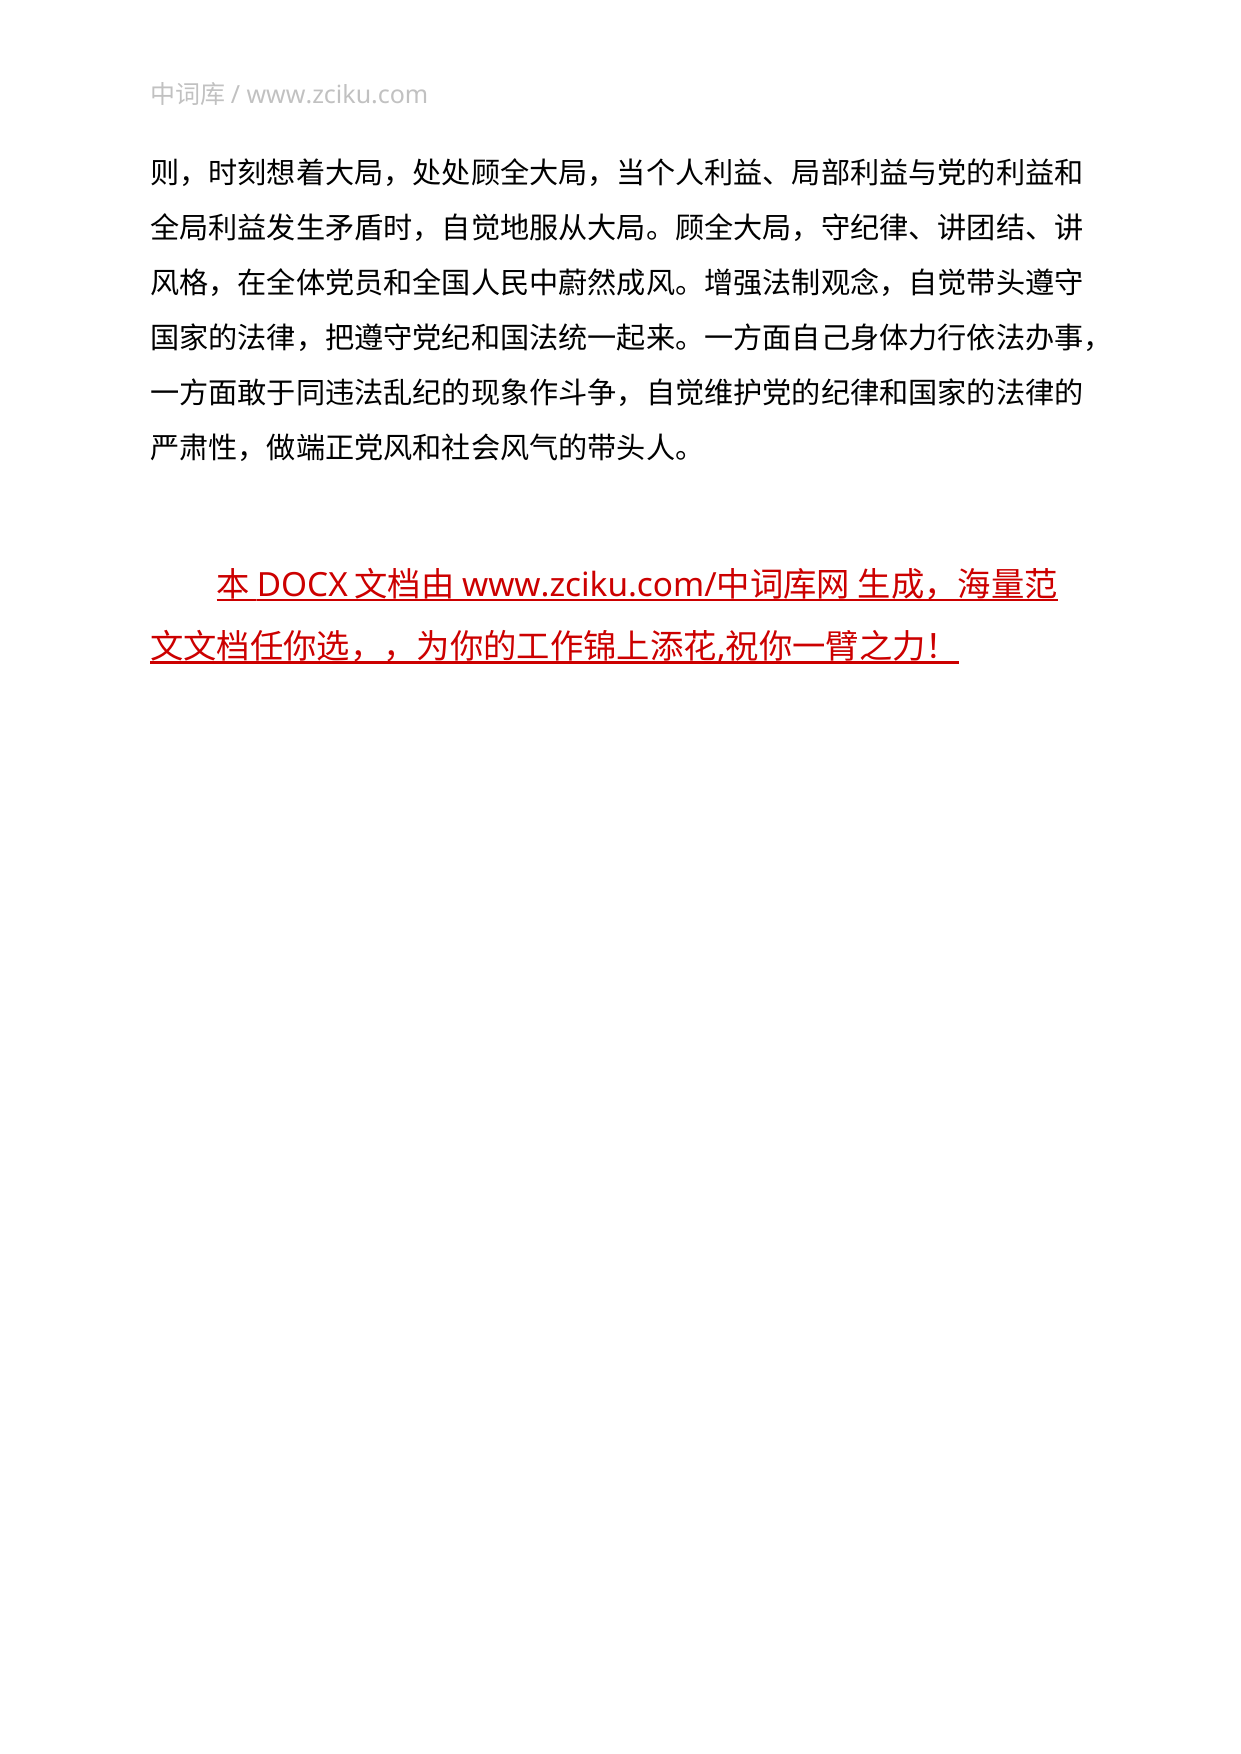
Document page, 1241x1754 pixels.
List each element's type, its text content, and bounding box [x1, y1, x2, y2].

text 本DOCX文档由 www.zciku.com/中词库网 生成，海量范文文档任你选，，为你的工作锦上添花,祝你一臂之力！ [150, 557, 1090, 669]
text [150, 150, 1090, 467]
